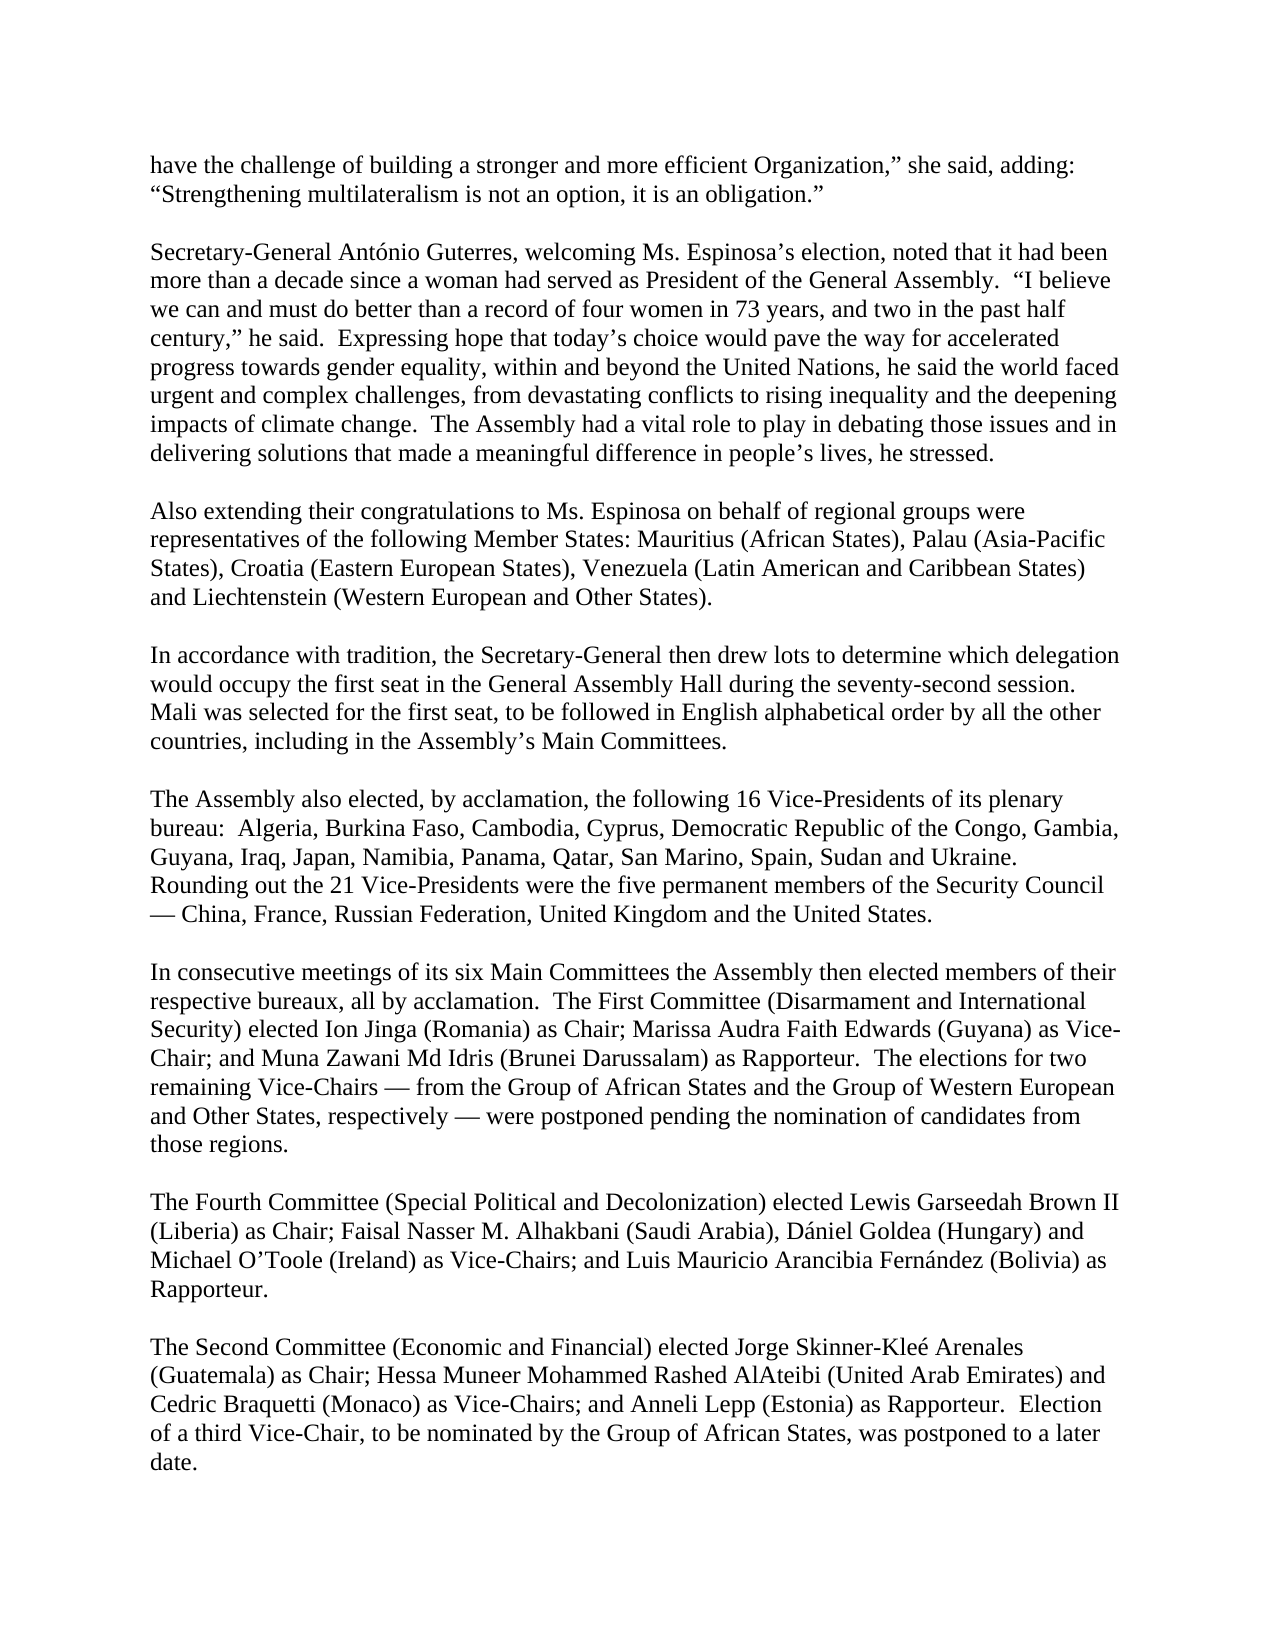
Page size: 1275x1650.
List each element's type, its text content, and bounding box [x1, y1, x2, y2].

text Secretary-General António Guterres, welcoming Ms. Espinosa’s election, noted that it had been more than a decade since a woman had served as President of the General Assembly. “I believe we can and must do better than a record of four women in 73 years, and two in the past half century,” he said. Expressing hope that today’s choice would pave the way for accelerated progress towards gender equality, within and beyond the United Nations, he said the world faced urgent and complex challenges, from devastating conflicts to rising inequality and the deepening impacts of climate change. The Assembly had a vital role to play in debating those issues and in delivering solutions that made a meaningful difference in people’s lives, he stressed. [150, 237, 1125, 467]
text The Second Committee (Economic and Financial) elected Jorge Skinner-Kleé Arenales (Guatemala) as Chair; Hessa Muneer Mohammed Rashed AlAteibi (United Arab Emirates) and Cedric Braquetti (Monaco) as Vice-Chairs; and Anneli Lepp (Estonia) as Rapporteur. Election of a third Vice-Chair, to be nominated by the Group of African States, was postponed to a later date. [150, 1332, 1125, 1475]
text In accordance with tradition, the Secretary-General then drew lots to determine which delegation would occupy the first seat in the General Assembly Hall during the seventy-second session. Mali was selected for the first seat, to be followed in English alphabetical order by all the other countries, including in the Assembly’s Main Committees. [150, 640, 1125, 755]
text The Assembly also elected, by acclamation, the following 16 Vice-Presidents of its plenary bureau: Algeria, Burkina Faso, Cambodia, Cyprus, Democratic Republic of the Congo, Gambia, Guyana, Iraq, Japan, Namibia, Panama, Qatar, San Marino, Spain, Sudan and Ukraine. Rounding out the 21 Vice-Presidents were the five permanent members of the Security Council — China, France, Russian Federation, United Kingdom and the United States. [150, 784, 1125, 928]
text Also extending their congratulations to Ms. Espinosa on behalf of regional groups were representatives of the following Member States: Mauritius (African States), Palau (Asia-Pacific States), Croatia (Eastern European States), Venezuela (Latin American and Caribbean States) and Liechtenstein (Western European and Other States). [150, 496, 1125, 611]
text The Fourth Committee (Special Political and Decolonization) elected Lewis Garseedah Brown II (Liberia) as Chair; Faisal Nasser M. Alhakbani (Saudi Arabia), Dániel Goldea (Hungary) and Michael O’Toole (Ireland) as Vice-Chairs; and Luis Mauricio Arancibia Fernández (Bolivia) as Rapporteur. [150, 1187, 1125, 1302]
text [150, 150, 1125, 207]
text In consecutive meetings of its six Main Committees the Assembly then elected members of their respective bureaux, all by acclamation. The First Committee (Disarmament and International Security) elected Ion Jinga (Romania) as Chair; Marissa Audra Faith Edwards (Guyana) as Vice-Chair; and Muna Zawani Md Idris (Brunei Darussalam) as Rapporteur. The elections for two remaining Vice-Chairs — from the Group of African States and the Group of Western European and Other States, respectively — were postponed pending the nomination of candidates from those regions. [150, 957, 1125, 1158]
